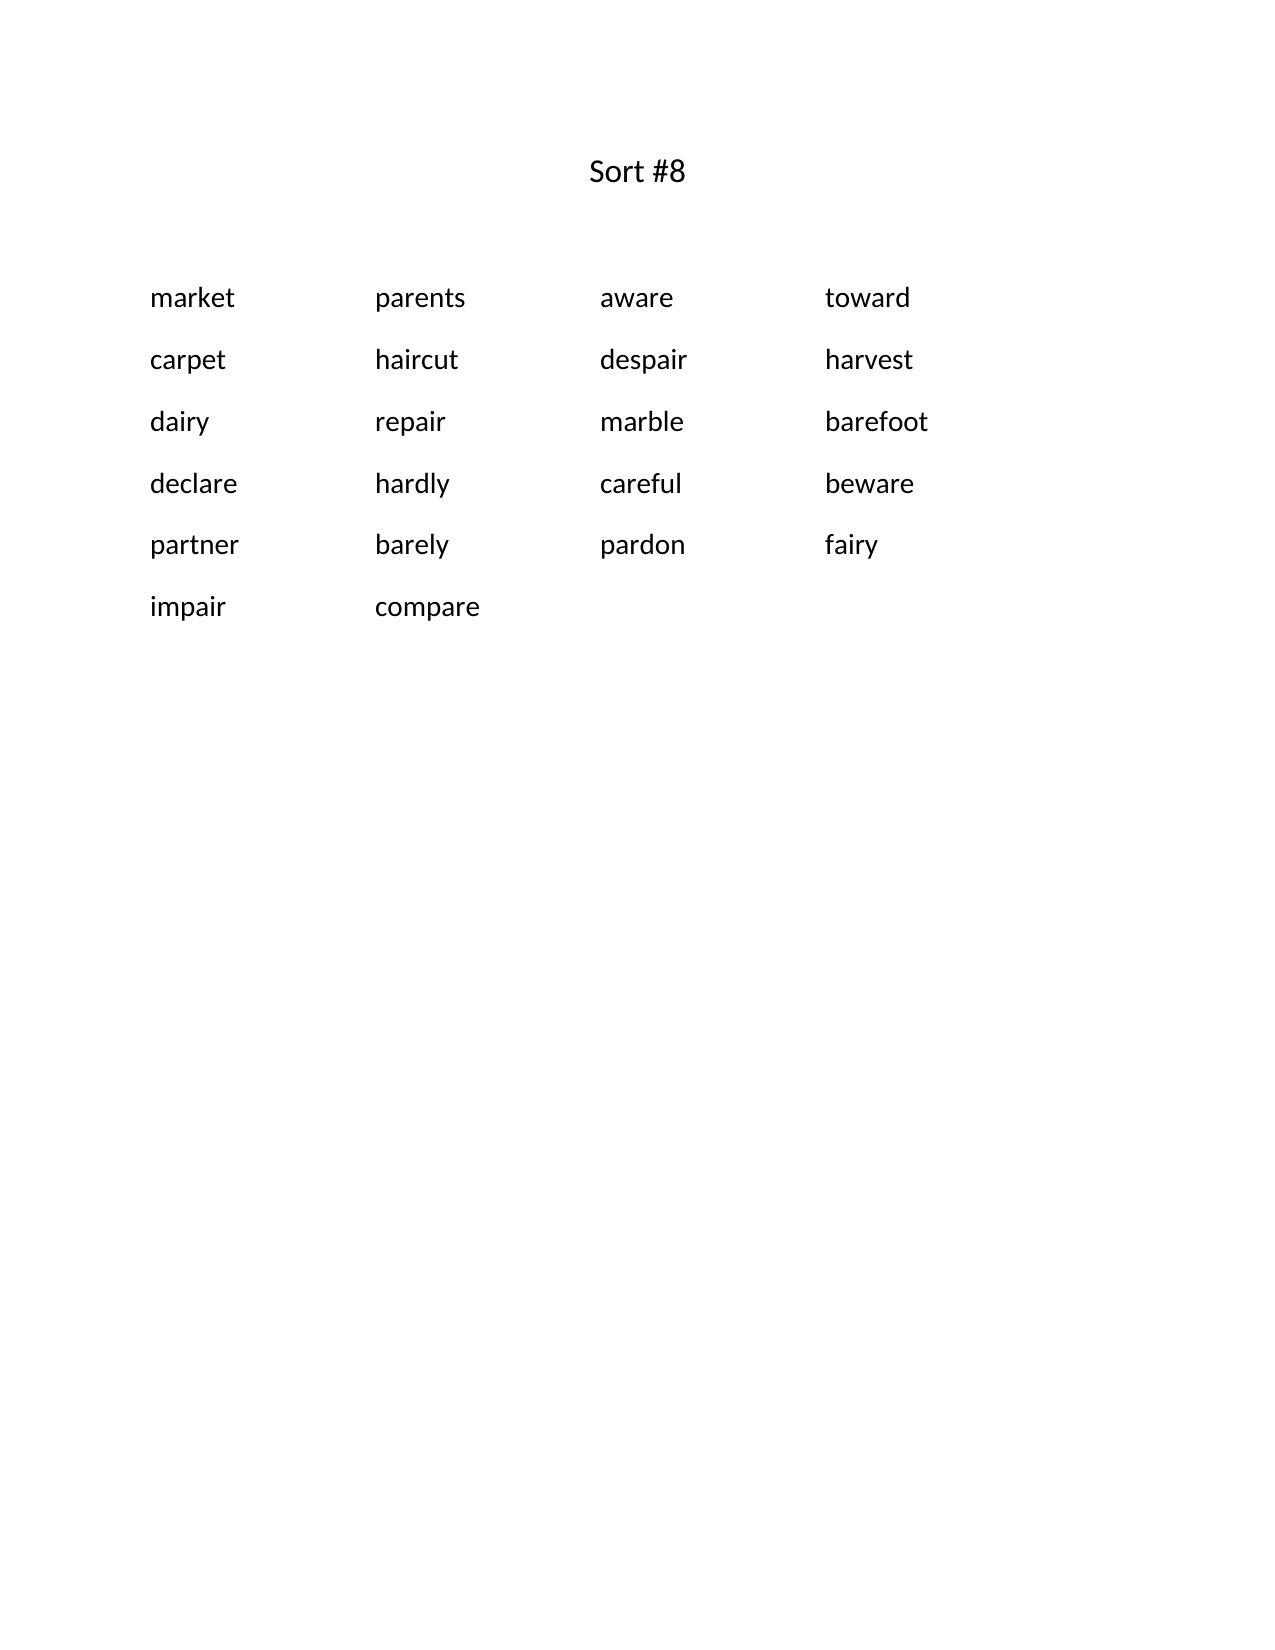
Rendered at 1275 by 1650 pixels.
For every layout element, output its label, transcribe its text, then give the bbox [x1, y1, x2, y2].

text dairy repair marble barefoot [150, 403, 1125, 438]
text Sort #8 [150, 150, 1125, 191]
text partner barely pardon fairy [150, 526, 1125, 562]
text carpet haircut despair harvest [150, 341, 1125, 377]
text market parents aware toward [150, 279, 1125, 315]
text declare hardly careful beware [150, 465, 1125, 500]
text impair compare [150, 588, 1125, 624]
